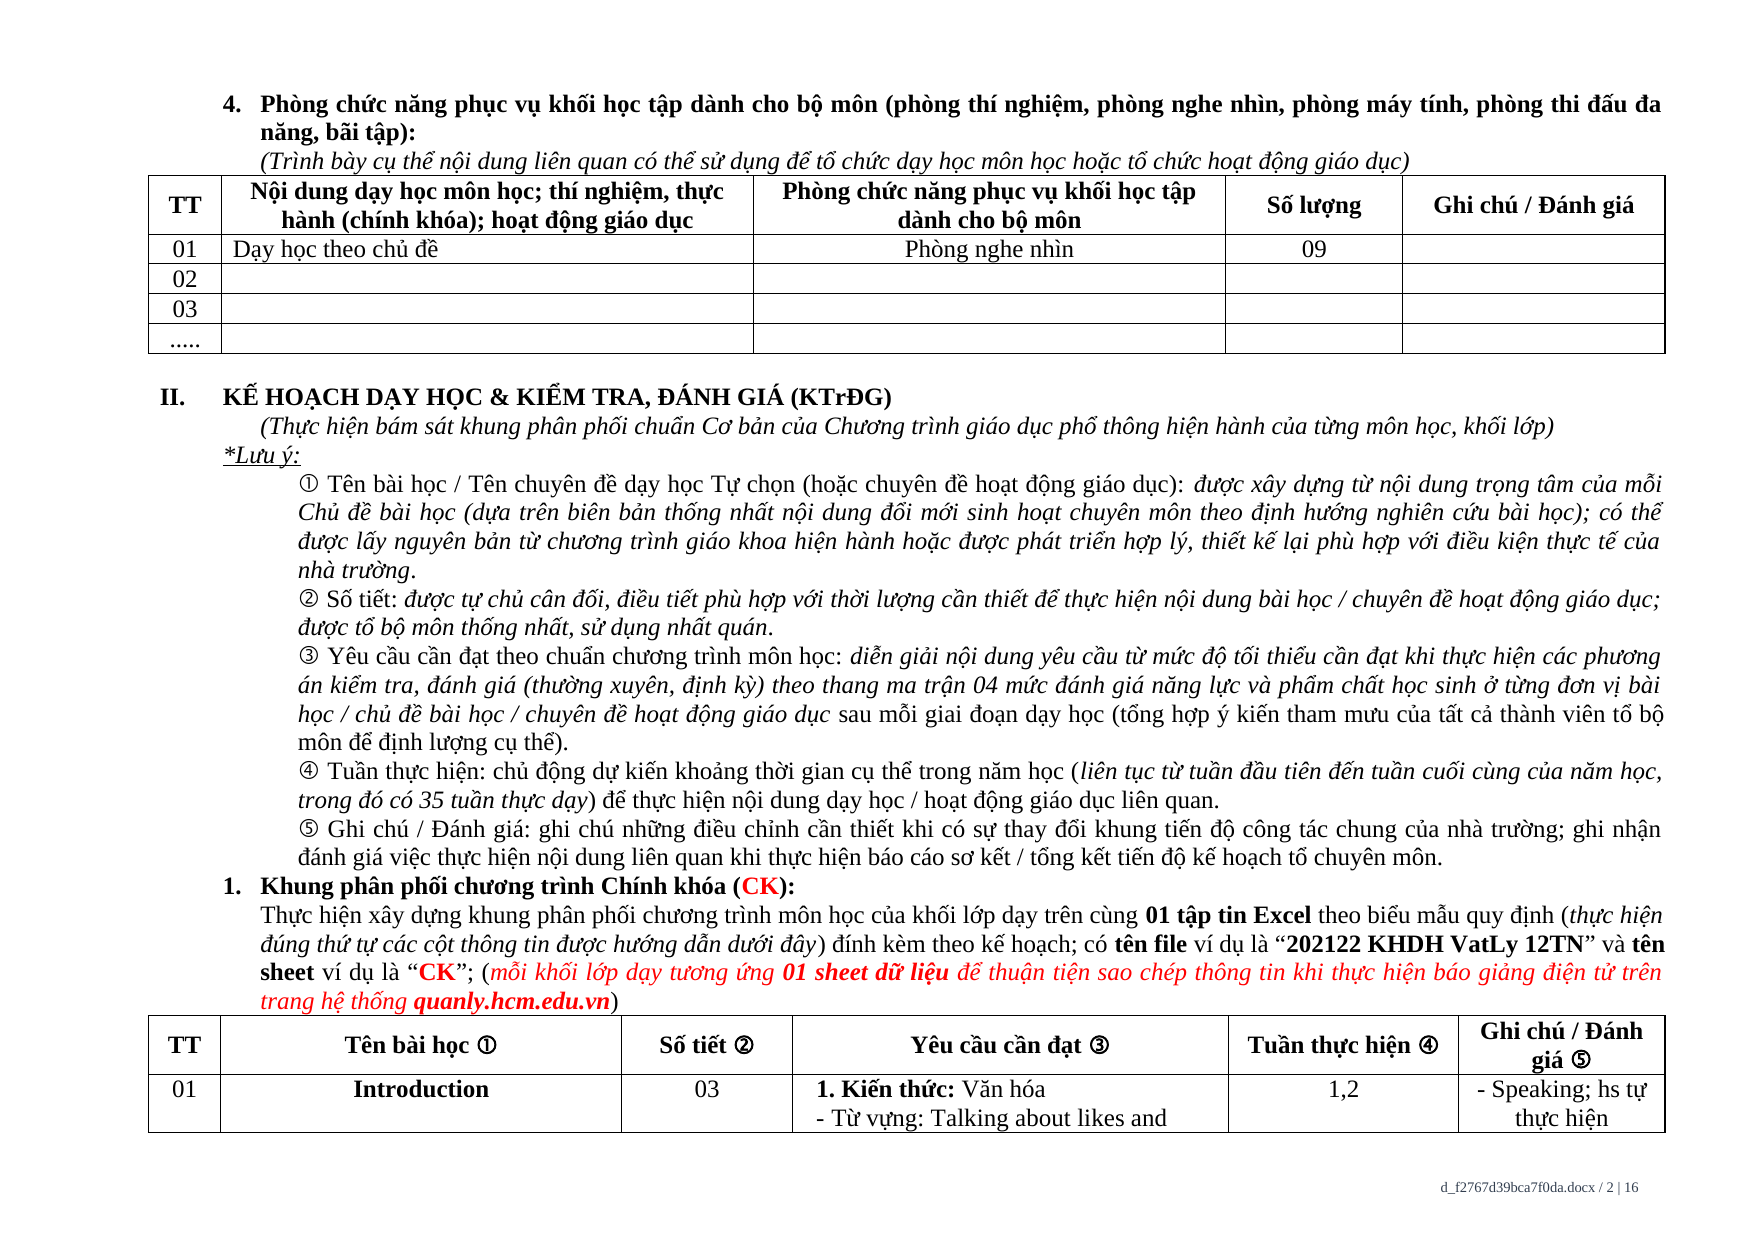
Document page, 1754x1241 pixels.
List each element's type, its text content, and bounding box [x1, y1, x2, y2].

table_cell 02 [149, 264, 221, 293]
list Phòng chức năng phục vụ khối học tập dành cho bộ môn (phòng thí nghiệm, phòng nghe nhìn, phòng máy tính, phòng thi đấu đa năng, bãi tập): [223, 89, 1665, 146]
table_cell 03 [622, 1075, 792, 1132]
table_cell [1226, 264, 1402, 293]
text Tuần thực hiện: chủ động dự kiến khoảng thời gian cụ thể trong năm học (liên tục từ tuần đầu tiên đến tuần cuối cùng của năm học, trong đó có 35 tuần thực dạy) để thực hiện nội dung dạy học / hoạt động giáo dục liên quan. [298, 756, 1665, 814]
table_cell [754, 294, 1225, 323]
text (Trình bày cụ thể nội dung liên quan có thể sử dụng để tổ chức dạy học môn học hoặc tổ chức hoạt động giáo dục) [260, 146, 1665, 175]
table_header Yêu cầu cần đạt [793, 1016, 1228, 1073]
text (Thực hiện bám sát khung phân phối chuẩn Cơ bản của Chương trình giáo dục phổ thông hiện hành của từng môn học, khối lớp) [260, 411, 1665, 440]
text *Lưu ý: [223, 440, 1665, 469]
table_cell [754, 264, 1225, 293]
table_header Nội dung dạy học môn học; thí nghiệm, thực hành (chính khóa); hoạt động giáo dục [222, 176, 753, 233]
text Thực hiện xây dựng khung phân phối chương trình môn học của khối lớp dạy trên cùng 01 tập tin Excel theo biểu mẫu quy định (thực hiện đúng thứ tự các cột thông tin được hướng dẫn dưới đây) đính kèm theo kế hoạch; có tên file ví dụ là “202122 KHDH VatLy 12TN” và tên sheet ví dụ là “CK”; (mỗi khối lớp dạy tương ứng 01 sheet dữ liệu để thuận tiện sao chép thông tin khi thực hiện báo giảng điện tử trên trang hệ thống quanly.hcm.edu.vn) [260, 900, 1665, 1015]
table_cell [1459, 1075, 1664, 1132]
table_header Tuần thực hiện [1229, 1016, 1458, 1073]
table_cell [222, 294, 753, 323]
table_cell Phòng nghe nhìn [754, 235, 1225, 263]
table_cell Dạy học theo chủ đề [222, 235, 753, 263]
table_header Phòng chức năng phục vụ khối học tập dành cho bộ môn [754, 176, 1225, 233]
table_cell [222, 324, 753, 353]
text Số tiết: được tự chủ cân đối, điều tiết phù hợp với thời lượng cần thiết để thực hiện nội dung bài học / chuyên đề hoạt động giáo dục; được tổ bộ môn thống nhất, sử dụng nhất quán. [298, 584, 1665, 641]
text Yêu cầu cần đạt theo chuẩn chương trình môn học: diễn giải nội dung yêu cầu từ mức độ tối thiểu cần đạt khi thực hiện các phương án kiểm tra, đánh giá (thường xuyên, định kỳ) theo thang ma trận 04 mức đánh giá năng lực và phẩm chất học sinh ở từng đơn vị bài học / chủ đề bài học / chuyên đề hoạt động giáo dục sau mỗi giai đoạn dạy học (tổng hợp ý kiến tham mưu của tất cả thành viên tổ bộ môn để định lượng cụ thể). [298, 641, 1665, 756]
text Tên bài học / Tên chuyên đề dạy học Tự chọn (hoặc chuyên đề hoạt động giáo dục): được xây dựng từ nội dung trọng tâm của mỗi Chủ đề bài học (dựa trên biên bản thống nhất nội dung đổi mới sinh hoạt chuyên môn theo định hướng nghiên cứu bài học); có thể được lấy nguyên bản từ chương trình giáo khoa hiện hành hoặc được phát triển hợp lý, thiết kế lại phù hợp với điều kiện thực tế của nhà trường. [298, 469, 1665, 584]
table_cell 09 [1226, 235, 1402, 263]
table_cell 03 [149, 294, 221, 323]
table_cell [1226, 324, 1402, 353]
table_header TT [149, 176, 221, 233]
table_cell [1226, 294, 1402, 323]
text Ghi chú / Đánh giá: ghi chú những điều chỉnh cần thiết khi có sự thay đổi khung tiến độ công tác chung của nhà trường; ghi nhận đánh giá việc thực hiện nội dung liên quan khi thực hiện báo cáo sơ kết / tổng kết tiến độ kế hoạch tổ chuyên môn. [298, 814, 1665, 871]
list KẾ HOẠCH DẠY HỌC & KIỂM TRA, ĐÁNH GIÁ (KTrĐG) [185, 382, 1665, 411]
table_cell 01 [149, 235, 221, 263]
table_header Ghi chú / Đánh giá [1459, 1016, 1664, 1073]
table_cell [1403, 294, 1664, 323]
table_cell [1403, 235, 1664, 263]
table_header Tên bài học [221, 1016, 621, 1073]
table_cell [754, 324, 1225, 353]
table_cell 01 [149, 1075, 220, 1132]
table_header TT [149, 1016, 220, 1073]
table_header Số lượng [1226, 176, 1402, 233]
table_cell ..... [149, 324, 221, 353]
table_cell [793, 1075, 1228, 1132]
table_cell [1403, 264, 1664, 293]
list Khung phân phối chương trình Chính khóa (CK): [223, 871, 1665, 900]
table_header Số tiết [622, 1016, 792, 1073]
table_header Ghi chú / Đánh giá [1403, 176, 1664, 233]
table_cell [222, 264, 753, 293]
table_cell Introduction [221, 1075, 621, 1132]
table_cell 1,2 [1229, 1075, 1458, 1132]
table_cell [1403, 324, 1664, 353]
